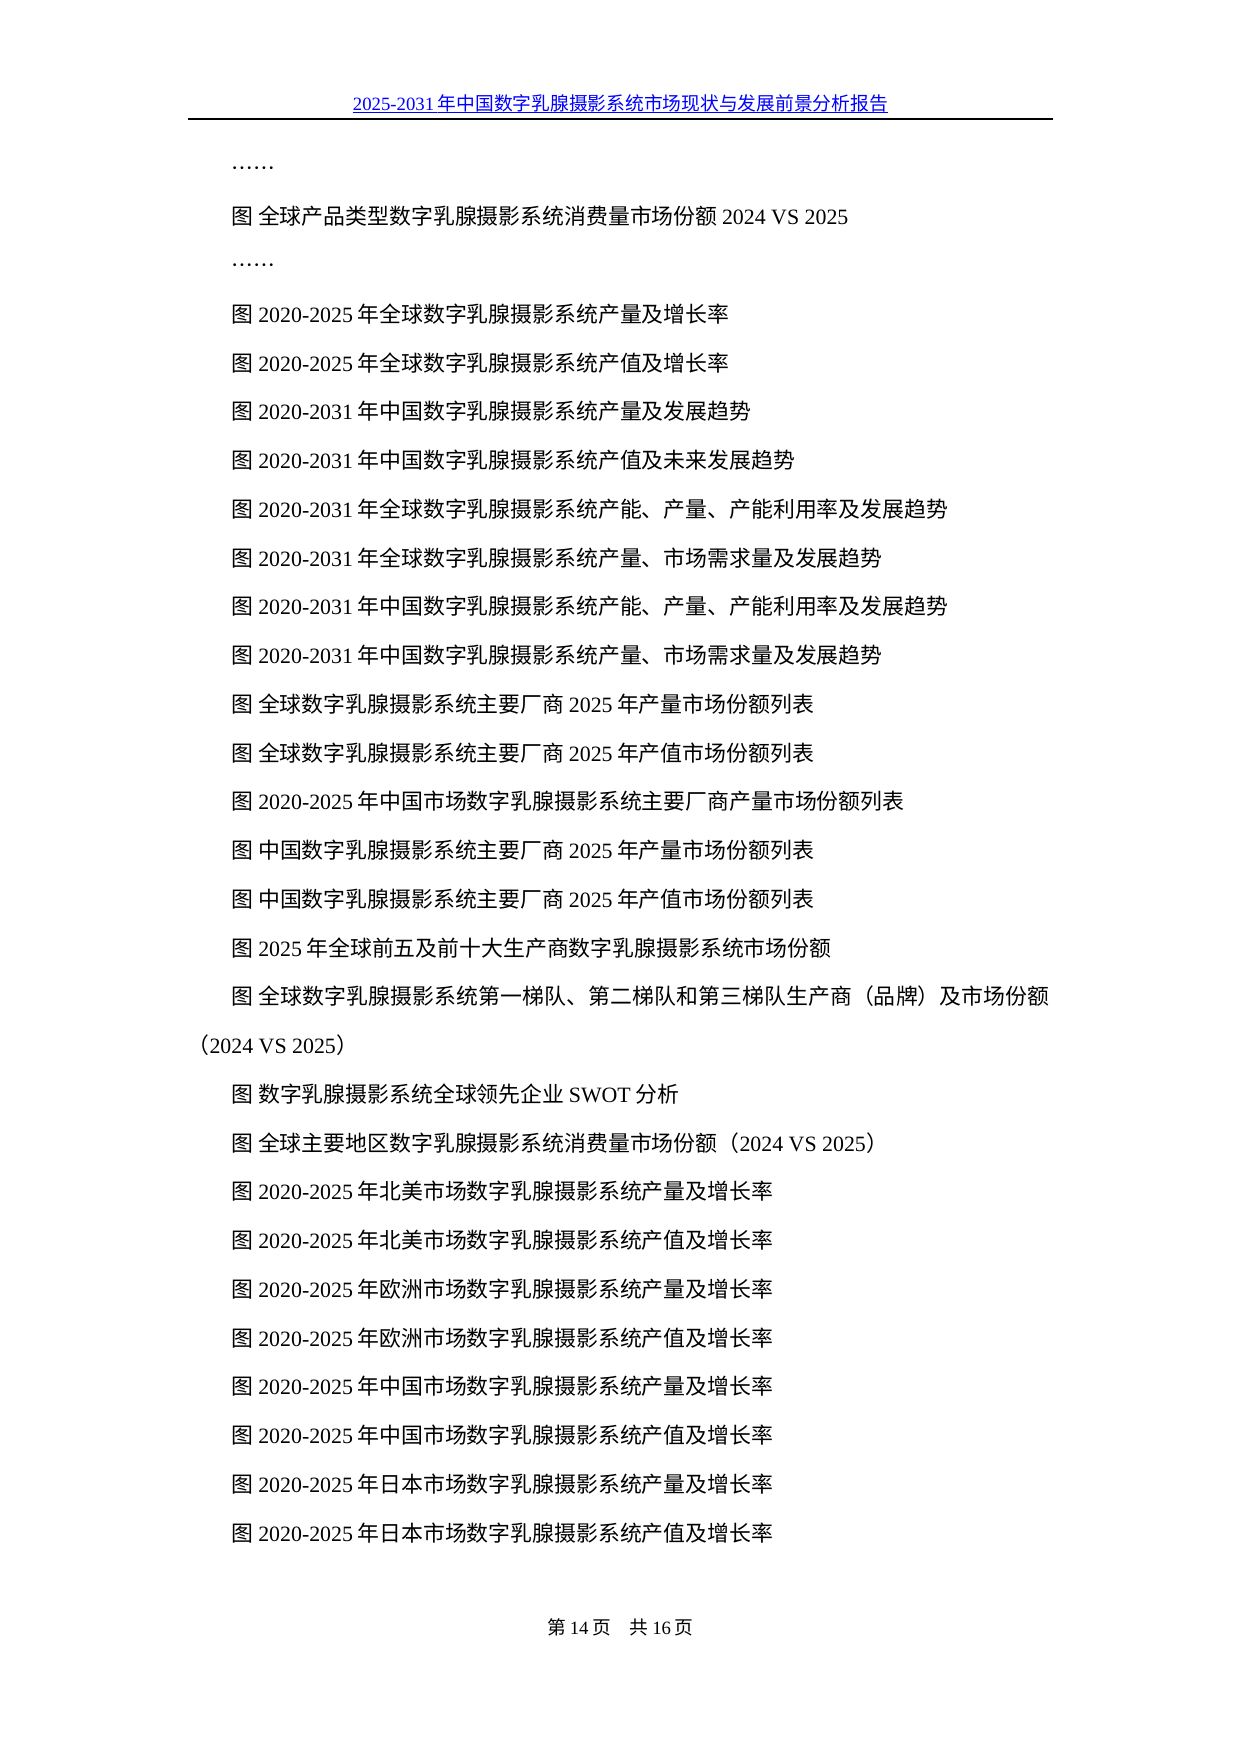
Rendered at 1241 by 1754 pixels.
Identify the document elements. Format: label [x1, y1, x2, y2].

text [187, 150, 1053, 1548]
